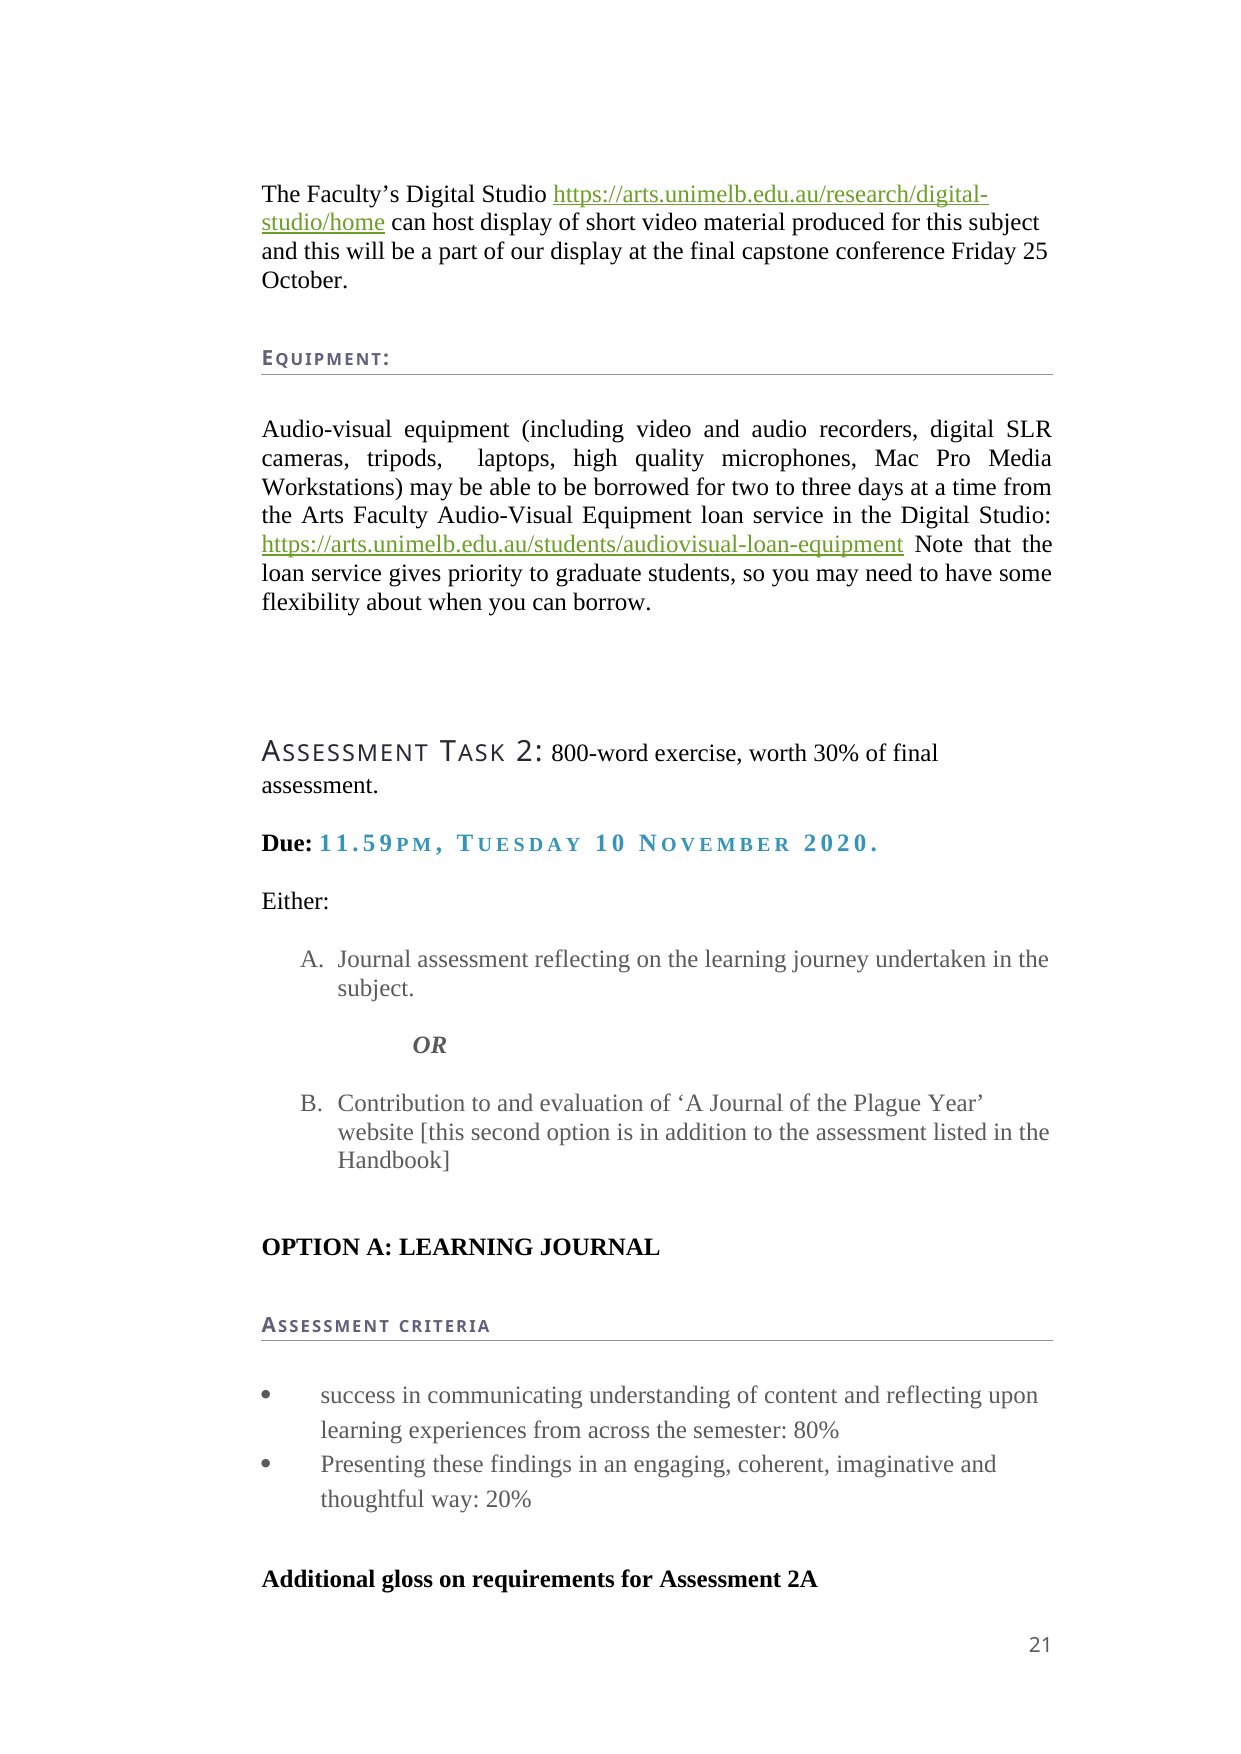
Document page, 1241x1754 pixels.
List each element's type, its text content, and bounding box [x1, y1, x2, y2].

text Due: 11.59pm, Tuesday 10 November 2020. [261, 828, 1053, 857]
subtitle Equipment: [261, 343, 1053, 374]
text The Faculty’s Digital Studio https://arts.unimelb.edu.au/research/digital-studio/home can host display of short video material produced for this subject and this will be a part of our display at the final capstone conference Friday 25 October. [261, 179, 1053, 294]
text Either: [261, 886, 1053, 915]
list Journal assessment reflecting on the learning journey undertaken in the subject. [300, 944, 1053, 1002]
text Additional gloss on requirements for Assessment 2A [261, 1564, 1053, 1592]
subtitle Assessment criteria [261, 1310, 1053, 1340]
list Contribution to and evaluation of ‘A Journal of the Plague Year’ website [this second option is in addition to the assessment listed in the Handbook] [300, 1088, 1053, 1174]
text Assessment Task 2: 800-word exercise, worth 30% of final assessment. [261, 731, 1053, 799]
text OPTION A: LEARNING JOURNAL [261, 1232, 1053, 1260]
text OR [412, 1030, 1053, 1059]
text Audio-visual equipment (including video and audio recorders, digital SLR cameras, tripods, laptops, high quality microphones, Mac Pro Media Workstations) may be able to be borrowed for two to three days at a time from the Arts Faculty Audio-Visual Equipment loan service in the Digital Studio: https://arts.unimelb.edu.au/students/audiovisual-loan-equipment Note that the loan service gives priority to graduate students, so you may need to have some flexibility about when you can borrow. [261, 414, 1053, 615]
list Presenting these findings in an engaging, coherent, imaginative and thoughtful way: 20% [261, 1449, 1053, 1513]
list success in communicating understanding of content and reflecting upon learning experiences from across the semester: 80% [261, 1380, 1053, 1444]
